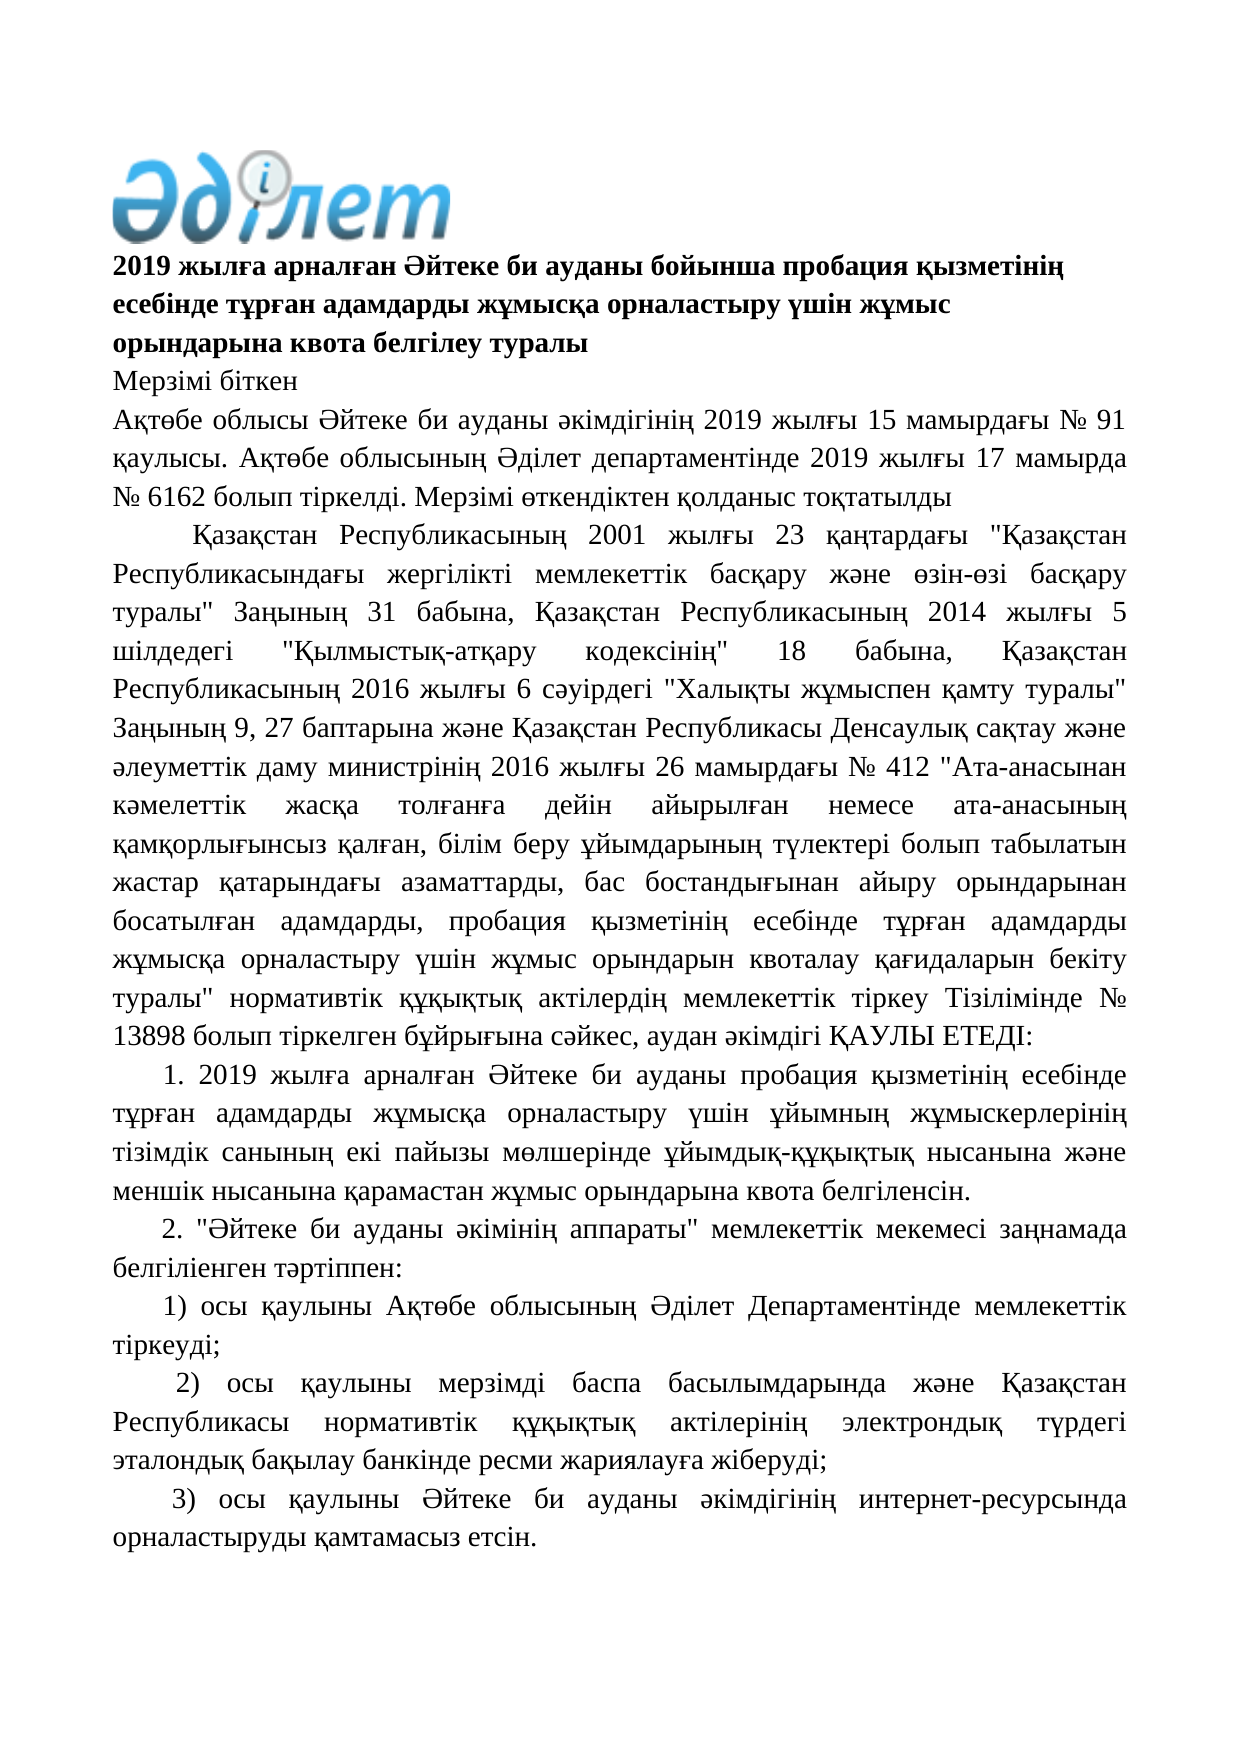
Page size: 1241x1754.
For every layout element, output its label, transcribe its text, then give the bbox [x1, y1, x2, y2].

text Ақтөбе облысы Әйтеке би ауданы әкімдігінің 2019 жылғы 15 мамырдағы № 91 қаулысы. Ақтөбе облысының Әділет департаментінде 2019 жылғы 17 мамырда № 6162 болып тіркелді. Мерзімі өткендіктен қолданыс тоқтатылды [112, 402, 1128, 512]
text 2. "Әйтеке би ауданы әкімінің аппараты" мемлекеттік мекемесі заңнамада белгіліенген тәртіппен: [112, 1211, 1128, 1283]
text Мерзімі біткен [112, 363, 1128, 397]
text 1) осы қаулыны Ақтөбе облысының Әділет Департаментінде мемлекеттік тіркеуді; [112, 1288, 1128, 1360]
text 3) осы қаулыны Әйтеке би ауданы әкімдігінің интернет-ресурсында орналастыруды қамтамасыз етсін. [112, 1481, 1128, 1553]
text Қазақстан Республикасының 2001 жылғы 23 қаңтардағы "Қазақстан Республикасындағы жергілікті мемлекеттік басқару және өзін-өзі басқару туралы" Заңының 31 бабына, Қазақстан Республикасының 2014 жылғы 5 шілдедегі "Қылмыстық-атқару кодексінің" 18 бабына, Қазақстан Республикасының 2016 жылғы 6 сәуірдегі "Халықты жұмыспен қамту туралы" Заңының 9, 27 баптарына және Қазақстан Республикасы Денсаулық сақтау және әлеуметтік даму министрінің 2016 жылғы 26 мамырдағы № 412 "Ата-анасынан кәмелеттік жасқа толғанға дейін айырылған немесе ата-анасының қамқорлығынсыз қалған, білім беру ұйымдарының түлектері болып табылатын жастар қатарындағы азаматтарды, бас бостандығынан айыру орындарынан босатылған адамдарды, пробация қызметінің есебінде тұрған адамдарды жұмысқа орналастыру үшін жұмыс орындарын квоталау қағидаларын бекіту туралы" нормативтік құқықтық актілердің мемлекеттік тіркеу Тізілімінде № 13898 болып тіркелген бұйрығына сәйкес, аудан әкімдігі ҚАУЛЫ ЕТЕДІ: [112, 517, 1128, 1052]
picture [112, 150, 451, 244]
text 1. 2019 жылға арналған Әйтеке би ауданы пробация қызметінің есебінде тұрған адамдарды жұмысқа орналастыру үшін ұйымның жұмыскерлерінің тізімдік санының екі пайызы мөлшерінде ұйымдық-құқықтық нысанына және меншік нысанына қарамастан жұмыс орындарына квота белгіленсін. [112, 1057, 1128, 1206]
text 2) осы қаулыны мерзімді баспа басылымдарында және Қазақстан Республикасы нормативтік құқықтық актілерінің электрондық түрдегі эталондық бақылау банкінде ресми жариялауға жіберуді; [112, 1365, 1128, 1476]
text 2019 жылға арналған Әйтеке би ауданы бойынша пробация қызметінің есебінде тұрған адамдарды жұмысқа орналастыру үшін жұмыс орындарына квота белгілеу туралы [112, 248, 1128, 358]
